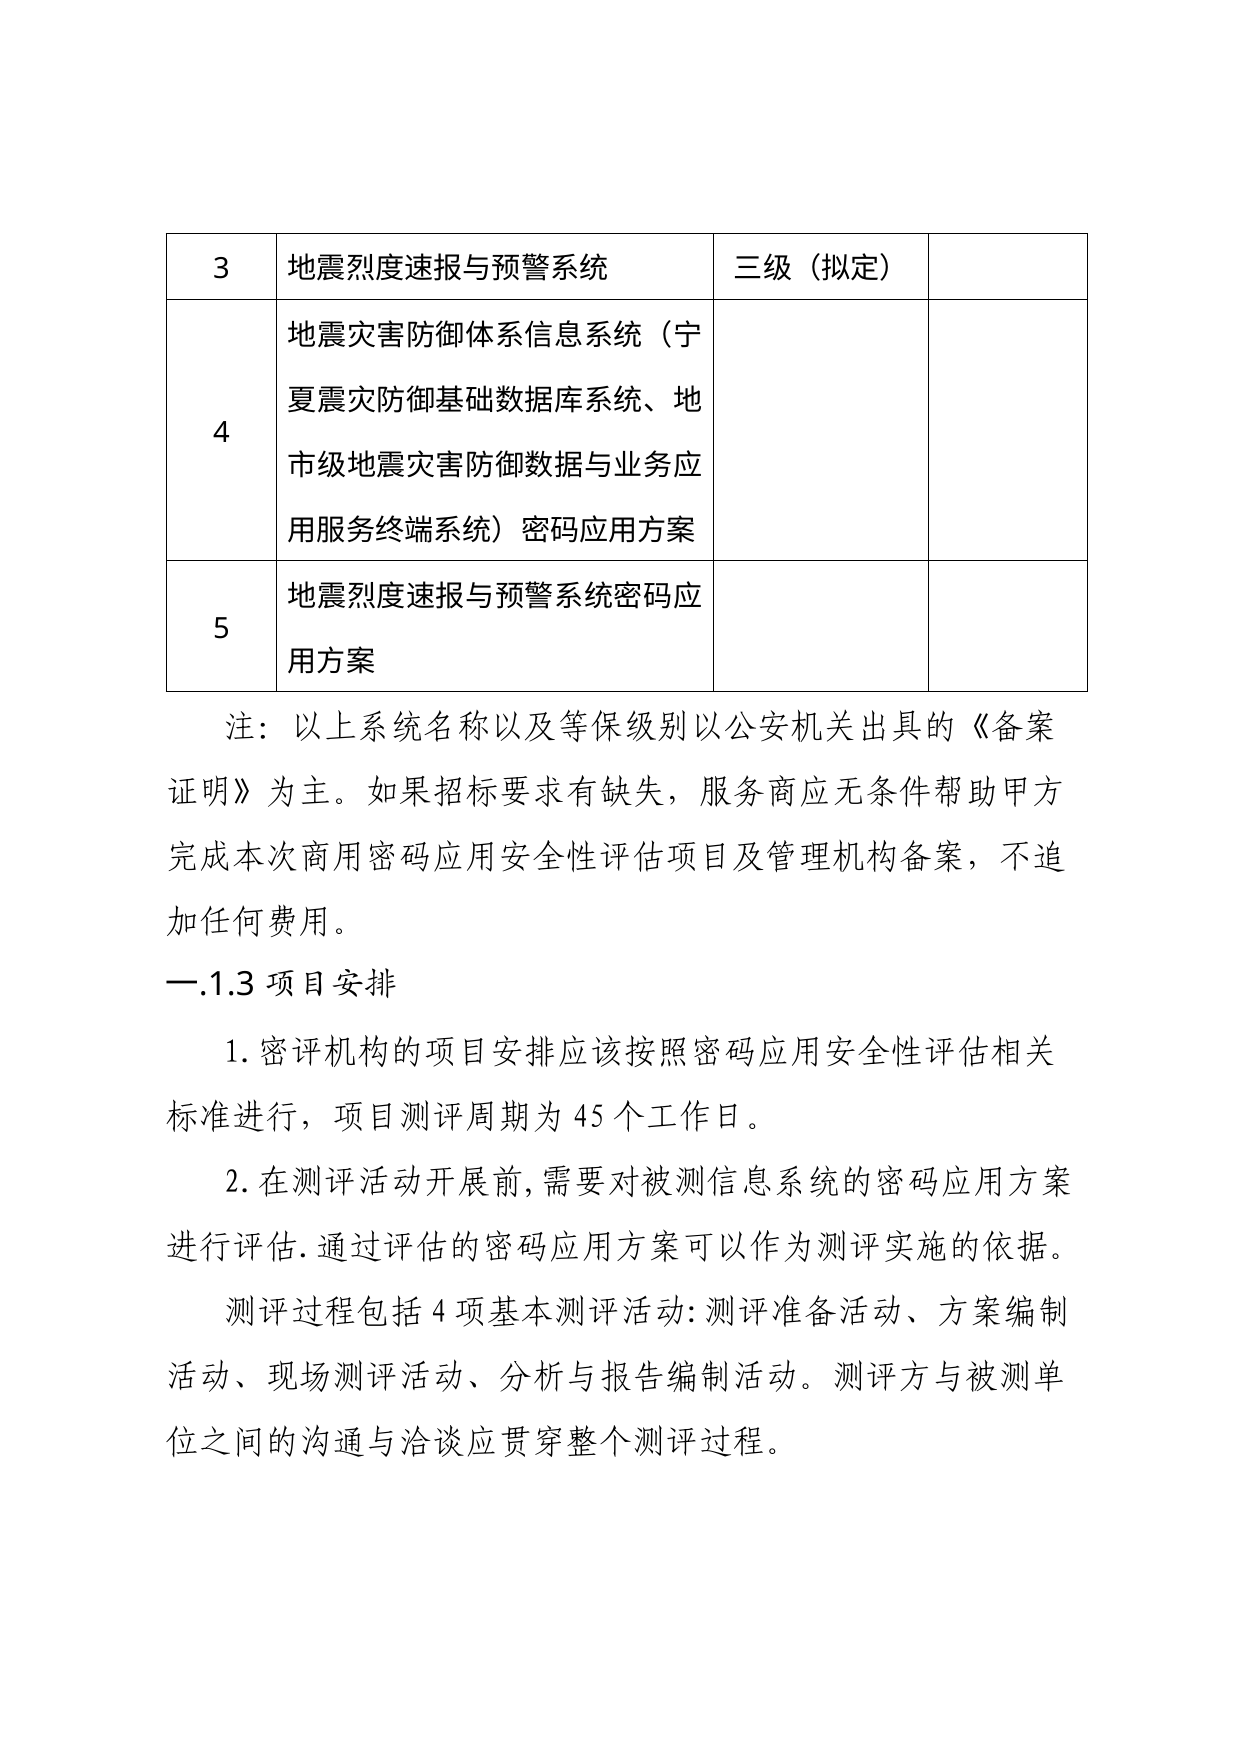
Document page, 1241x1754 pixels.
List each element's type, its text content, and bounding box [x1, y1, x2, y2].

table_cell 4 [167, 300, 276, 560]
table_cell [929, 234, 1087, 299]
table_cell 3 [167, 234, 276, 299]
table_cell 地震烈度速报与预警系统密码应用方案 [277, 561, 713, 691]
table_cell [714, 300, 928, 560]
table_cell 地震烈度速报与预警系统 [277, 234, 713, 299]
table_cell [714, 561, 928, 691]
text 注：以上系统名称以及等保级别以公安机关出具的《备案证明》为主。如果招标要求有缺失，服务商应无条件帮助甲方完成本次商用密码应用安全性评估项目及管理机构备案，不追加任何费用。 [165, 692, 1087, 952]
text 2.在测评活动开展前,需要对被测信息系统的密码应用方案进行评估.通过评估的密码应用方案可以作为测评实施的依据。 [165, 1147, 1087, 1277]
table_cell 5 [167, 561, 276, 691]
subtitle 项目安排 [165, 952, 1087, 1017]
table_cell 地震灾害防御体系信息系统（宁夏震灾防御基础数据库系统、地市级地震灾害防御数据与业务应用服务终端系统）密码应用方案 [277, 300, 713, 560]
text 测评过程包括4项基本测评活动:测评准备活动、方案编制活动、现场测评活动、分析与报告编制活动。测评方与被测单位之间的沟通与洽谈应贯穿整个测评过程。 [165, 1277, 1087, 1472]
table_cell [929, 300, 1087, 560]
text 1.密评机构的项目安排应该按照密码应用安全性评估相关标准进行，项目测评周期为45个工作日。 [165, 1017, 1087, 1147]
table_cell [929, 561, 1087, 691]
table_cell 三级（拟定） [714, 234, 928, 299]
